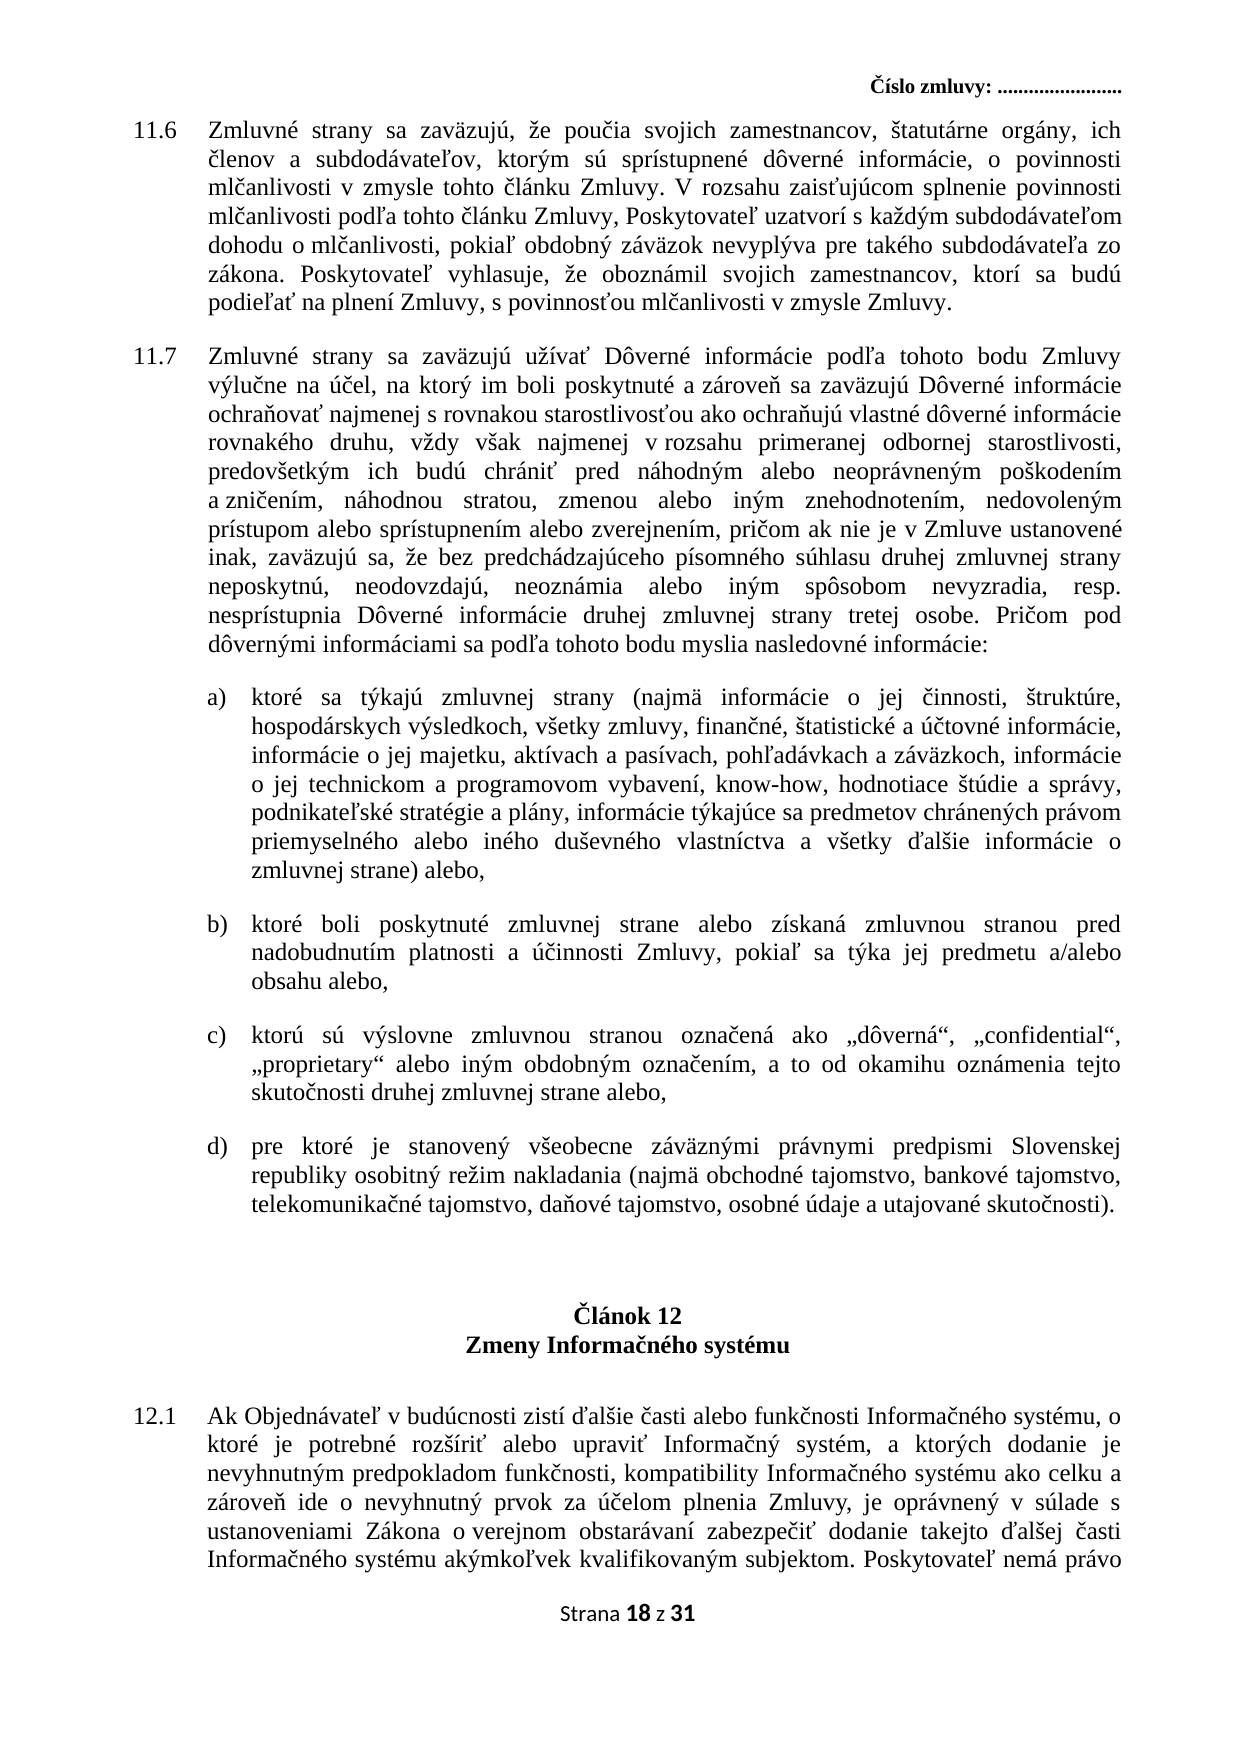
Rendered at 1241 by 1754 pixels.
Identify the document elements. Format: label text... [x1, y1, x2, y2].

text Článok 12 [133, 1301, 1122, 1330]
text Zmeny Informačného systému [133, 1330, 1122, 1359]
list ktoré boli poskytnuté zmluvnej strane alebo získaná zmluvnou stranou pred nadobudnutím platnosti a účinnosti Zmluvy, pokiaľ sa týka jej predmetu a/alebo obsahu alebo, [207, 909, 1122, 995]
list Zmluvné strany sa zaväzujú, že poučia svojich zamestnancov, štatutárne orgány, ich členov a subdodávateľov, ktorým sú sprístupnené dôverné informácie, o povinnosti mlčanlivosti v zmysle tohto článku Zmluvy. V rozsahu zaisťujúcom splnenie povinnosti mlčanlivosti podľa tohto článku Zmluvy, Poskytovateľ uzatvorí s každým subdodávateľom dohodu o mlčanlivosti, pokiaľ obdobný záväzok nevyplýva pre takého subdodávateľa zo zákona. Poskytovateľ vyhlasuje, že oboznámil svojich zamestnancov, ktorí sa budú podieľať na plnení Zmluvy, s povinnosťou mlčanlivosti v zmysle Zmluvy. [133, 115, 1122, 316]
list ktoré sa týkajú zmluvnej strany (najmä informácie o jej činnosti, štruktúre, hospodárskych výsledkoch, všetky zmluvy, finančné, štatistické a účtovné informácie, informácie o jej majetku, aktívach a pasívach, pohľadávkach a záväzkoch, informácie o jej technickom a programovom vybavení, know-how, hodnotiace štúdie a správy, podnikateľské stratégie a plány, informácie týkajúce sa predmetov chránených právom priemyselného alebo iného duševného vlastníctva a všetky ďalšie informácie o zmluvnej strane) alebo, [207, 682, 1122, 884]
list ktorú sú výslovne zmluvnou stranou označená ako „dôverná“, „confidential“, „proprietary“ alebo iným obdobným označením, a to od okamihu oznámenia tejto skutočnosti druhej zmluvnej strane alebo, [207, 1020, 1122, 1106]
list pre ktoré je stanovený všeobecne záväznými právnymi predpismi Slovenskej republiky osobitný režim nakladania (najmä obchodné tajomstvo, bankové tajomstvo, telekomunikačné tajomstvo, daňové tajomstvo, osobné údaje a utajované skutočnosti). [207, 1131, 1122, 1217]
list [133, 1401, 1122, 1573]
list Zmluvné strany sa zaväzujú užívať Dôverné informácie podľa tohoto bodu Zmluvy výlučne na účel, na ktorý im boli poskytnuté a zároveň sa zaväzujú Dôverné informácie ochraňovať najmenej s rovnakou starostlivosťou ako ochraňujú vlastné dôverné informácie rovnakého druhu, vždy však najmenej v rozsahu primeranej odbornej starostlivosti, predovšetkým ich budú chrániť pred náhodným alebo neoprávneným poškodením a zničením, náhodnou stratou, zmenou alebo iným znehodnotením, nedovoleným prístupom alebo sprístupnením alebo zverejnením, pričom ak nie je v Zmluve ustanovené inak, zaväzujú sa, že bez predchádzajúceho písomného súhlasu druhej zmluvnej strany neposkytnú, neodovzdajú, neoznámia alebo iným spôsobom nevyzradia, resp. nesprístupnia Dôverné informácie druhej zmluvnej strany tretej osobe. Pričom pod dôvernými informáciami sa podľa tohoto bodu myslia nasledovné informácie: [133, 341, 1122, 657]
